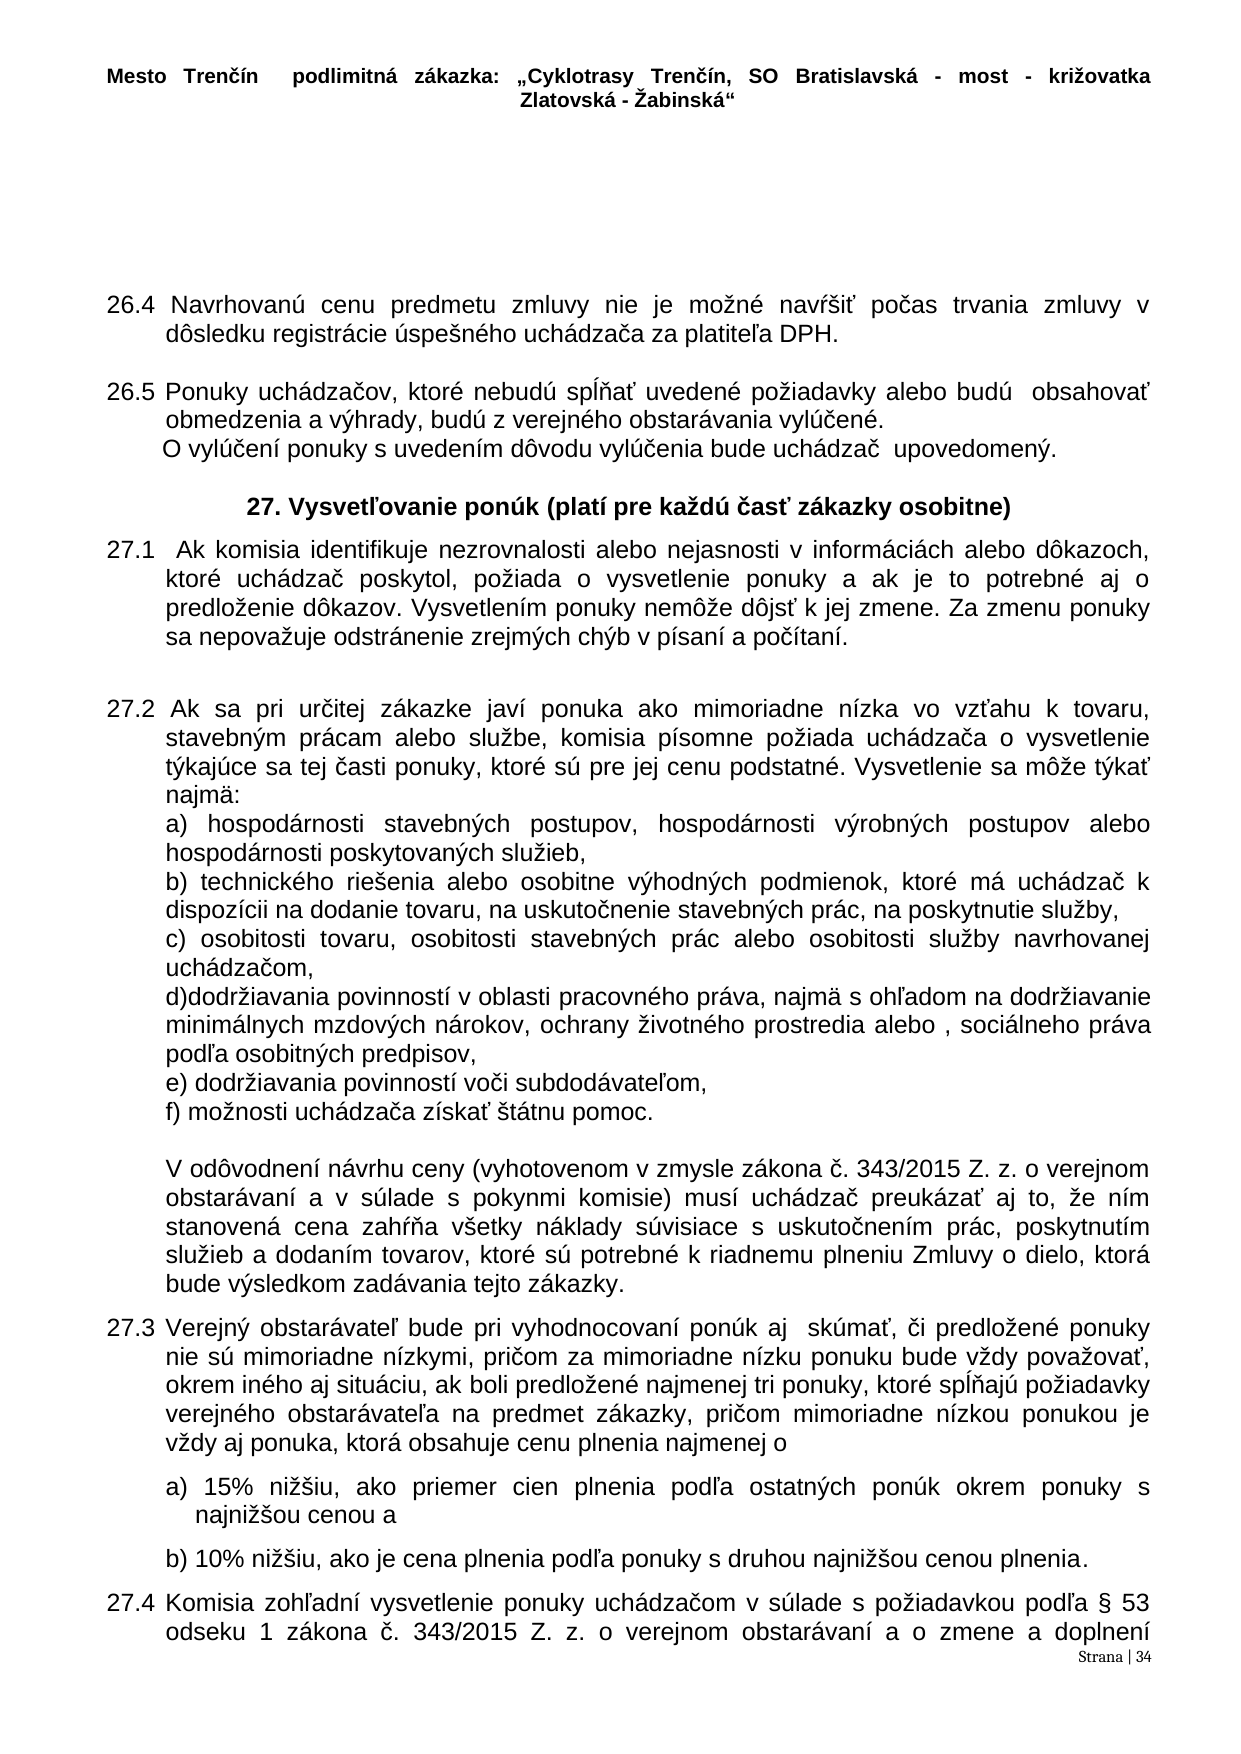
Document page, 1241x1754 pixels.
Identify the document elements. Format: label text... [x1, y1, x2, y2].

text f) možnosti uchádzača získať štátnu pomoc. [165, 1097, 1152, 1125]
text c) osobitosti tovaru, osobitosti stavebných prác alebo osobitosti služby navrhovanej uchádzačom, [165, 924, 1152, 982]
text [106, 1588, 1152, 1645]
text 26.5 Ponuky uchádzačov, ktoré nebudú spĺňať uvedené požiadavky alebo budú obsahovať obmedzenia a výhrady, budú z verejného obstarávania vylúčené. [106, 377, 1152, 434]
text a) hospodárnosti stavebných postupov, hospodárnosti výrobných postupov alebo hospodárnosti poskytovaných služieb, [165, 809, 1152, 867]
text b) 10% nižšiu, ako je cena plnenia podľa ponuky s druhou najnižšou cenou plnenia. [165, 1544, 1152, 1573]
text 27.1 Ak komisia identifikuje nezrovnalosti alebo nejasnosti v informáciách alebo dôkazoch, ktoré uchádzač poskytol, požiada o vysvetlenie ponuky a ak je to potrebné aj o predloženie dôkazov. Vysvetlením ponuky nemôže dôjsť k jej zmene. Za zmenu ponuky sa nepovažuje odstránenie zrejmých chýb v písaní a počítaní. [106, 535, 1152, 650]
text 27.2 Ak sa pri určitej zákazke javí ponuka ako mimoriadne nízka vo vzťahu k tovaru, stavebným prácam alebo službe, komisia písomne požiada uchádzača o vysvetlenie týkajúce sa tej časti ponuky, ktoré sú pre jej cenu podstatné. Vysvetlenie sa môže týkať najmä: [106, 694, 1152, 809]
text d)dodržiavania povinností v oblasti pracovného práva, najmä s ohľadom na dodržiavanie minimálnych mzdových nárokov, ochrany životného prostredia alebo , sociálneho práva podľa osobitných predpisov, [165, 982, 1152, 1068]
text b) technického riešenia alebo osobitne výhodných podmienok, ktoré má uchádzač k dispozícii na dodanie tovaru, na uskutočnenie stavebných prác, na poskytnutie služby, [165, 867, 1152, 924]
subtitle 27. Vysvetľovanie ponúk (platí pre každú časť zákazky osobitne) [106, 492, 1152, 520]
text O vylúčení ponuky s uvedením dôvodu vylúčenia bude uchádzač upovedomený. [106, 434, 1152, 463]
text 27.3 Verejný obstarávateľ bude pri vyhodnocovaní ponúk aj skúmať, či predložené ponuky nie sú mimoriadne nízkymi, pričom za mimoriadne nízku ponuku bude vždy považovať, okrem iného aj situáciu, ak boli predložené najmenej tri ponuky, ktoré spĺňajú požiadavky verejného obstarávateľa na predmet zákazky, pričom mimoriadne nízkou ponukou je vždy aj ponuka, ktorá obsahuje cenu plnenia najmenej o [106, 1313, 1152, 1457]
text a) 15% nižšiu, ako priemer cien plnenia podľa ostatných ponúk okrem ponuky s najnižšou cenou a [165, 1472, 1152, 1529]
text e) dodržiavania povinností voči subdodávateľom, [165, 1068, 1152, 1097]
text V odôvodnení návrhu ceny (vyhotovenom v zmysle zákona č. 343/2015 Z. z. o verejnom obstarávaní a v súlade s pokynmi komisie) musí uchádzač preukázať aj to, že ním stanovená cena zahŕňa všetky náklady súvisiace s uskutočnením prác, poskytnutím služieb a dodaním tovarov, ktoré sú potrebné k riadnemu plneniu Zmluvy o dielo, ktorá bude výsledkom zadávania tejto zákazky. [165, 1154, 1152, 1298]
text 26.4 Navrhovanú cenu predmetu zmluvy nie je možné navŕšiť počas trvania zmluvy v dôsledku registrácie úspešného uchádzača za platiteľa DPH. [106, 290, 1152, 348]
